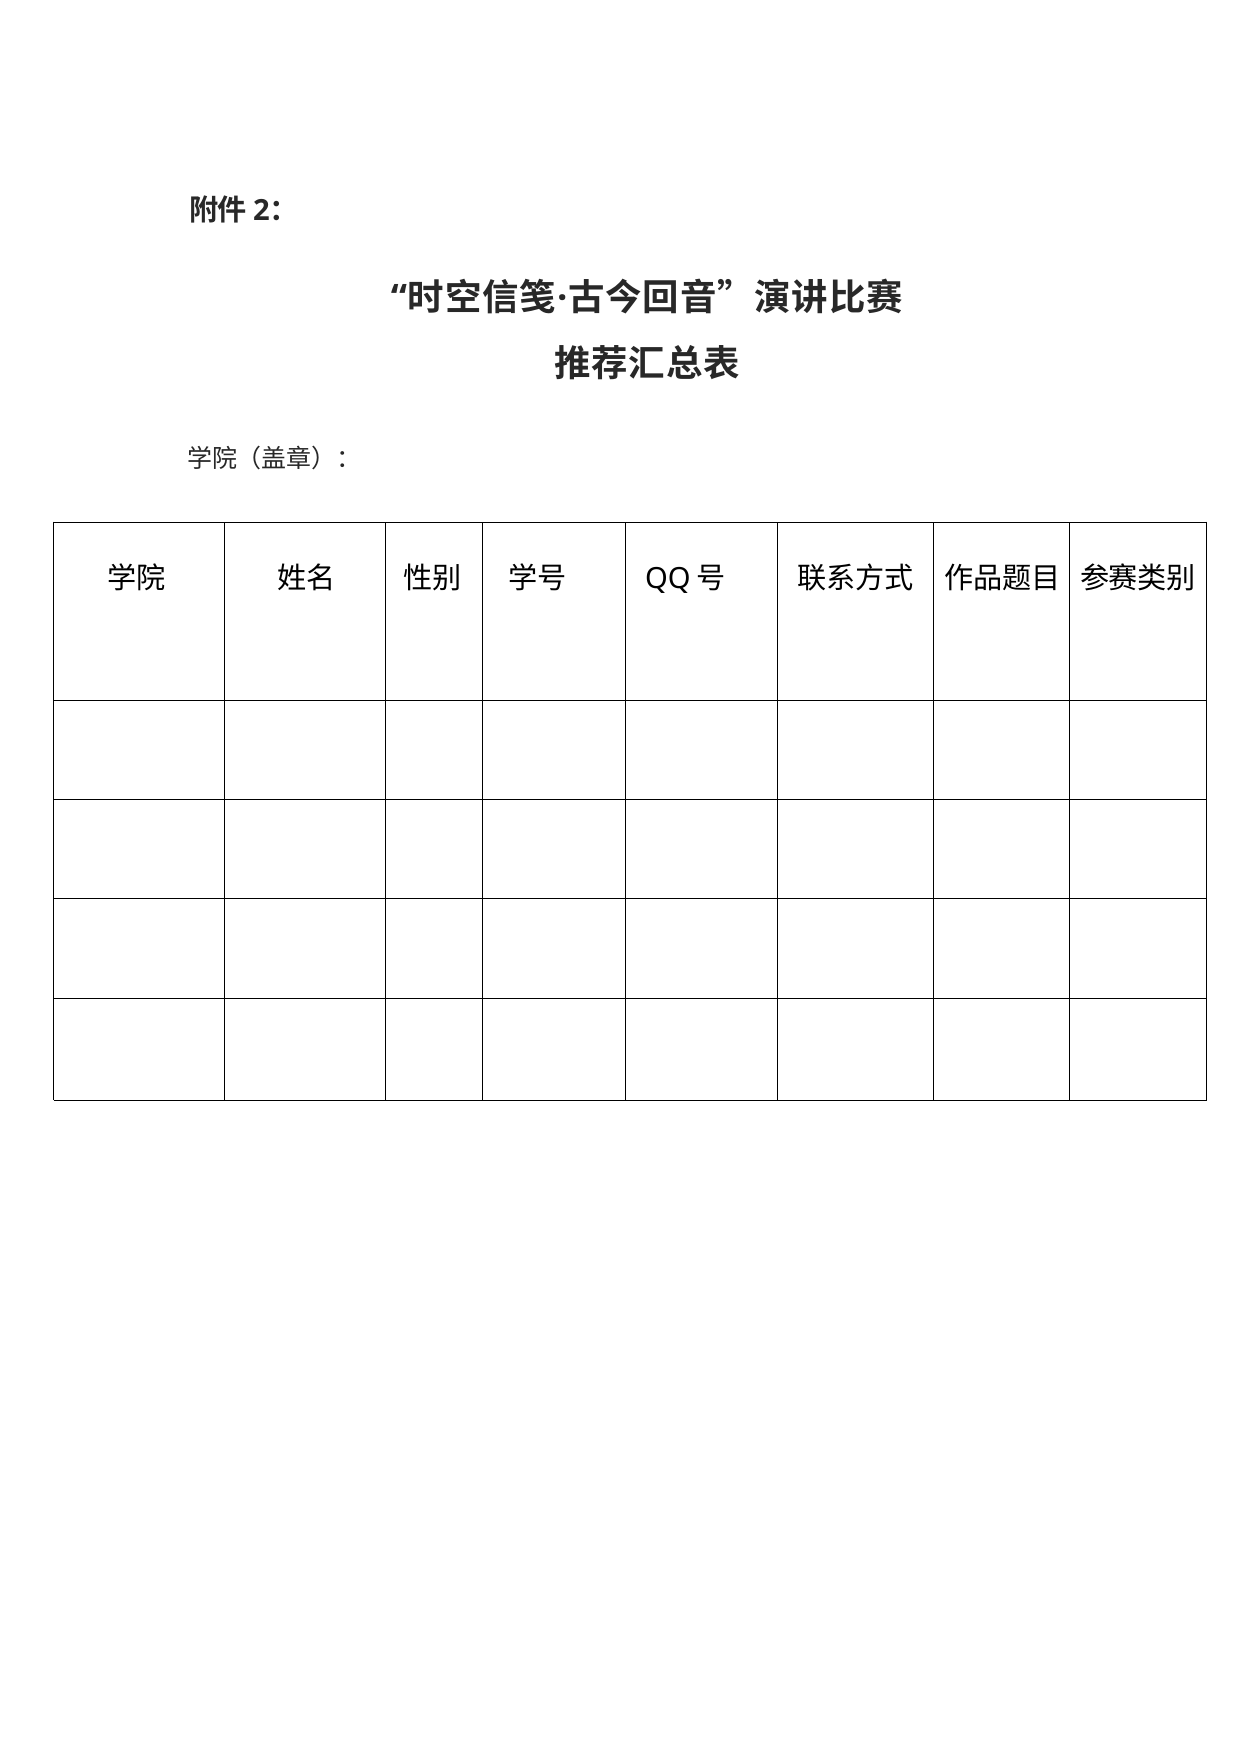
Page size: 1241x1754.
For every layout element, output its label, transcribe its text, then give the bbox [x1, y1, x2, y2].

table_cell [54, 899, 224, 997]
table_cell [225, 701, 385, 799]
table_cell [778, 800, 933, 898]
table_cell [386, 999, 482, 1100]
table_cell [626, 899, 777, 997]
table_cell [386, 800, 482, 898]
table_header 参赛类别 [1070, 523, 1206, 700]
text 学院（盖章）： [187, 424, 1053, 489]
table_cell [225, 800, 385, 898]
table_header 学院 [54, 523, 224, 700]
table_cell [934, 701, 1069, 799]
table_cell [934, 800, 1069, 898]
table_cell [483, 899, 625, 997]
table_cell [778, 999, 933, 1100]
table_header 学号 [483, 523, 625, 700]
table_cell [1070, 899, 1206, 997]
table_cell [934, 999, 1069, 1100]
table_cell [626, 999, 777, 1100]
table_cell [54, 800, 224, 898]
table_cell [54, 701, 224, 799]
table_cell [386, 899, 482, 997]
table_cell [778, 701, 933, 799]
text 推荐汇总表 [297, 328, 997, 393]
table_header 作品题目 [934, 523, 1069, 700]
table_cell [386, 701, 482, 799]
table_cell [1070, 800, 1206, 898]
table_cell [225, 999, 385, 1100]
table_header 性别 [386, 523, 482, 700]
table_header 姓名 [225, 523, 385, 700]
table_header 联系方式 [778, 523, 933, 700]
table_cell [934, 899, 1069, 997]
table_cell [483, 800, 625, 898]
table_cell [483, 701, 625, 799]
table_cell [54, 999, 224, 1100]
table_cell [483, 999, 625, 1100]
table_cell [225, 899, 385, 997]
text “时空信笺·古今回音”演讲比赛 [297, 262, 996, 327]
table_cell [626, 701, 777, 799]
table_cell [778, 899, 933, 997]
table_header QQ号 [626, 523, 777, 700]
text 附件 2： [189, 175, 1053, 240]
table_cell [626, 800, 777, 898]
table_cell [1070, 999, 1206, 1100]
table_cell [1070, 701, 1206, 799]
